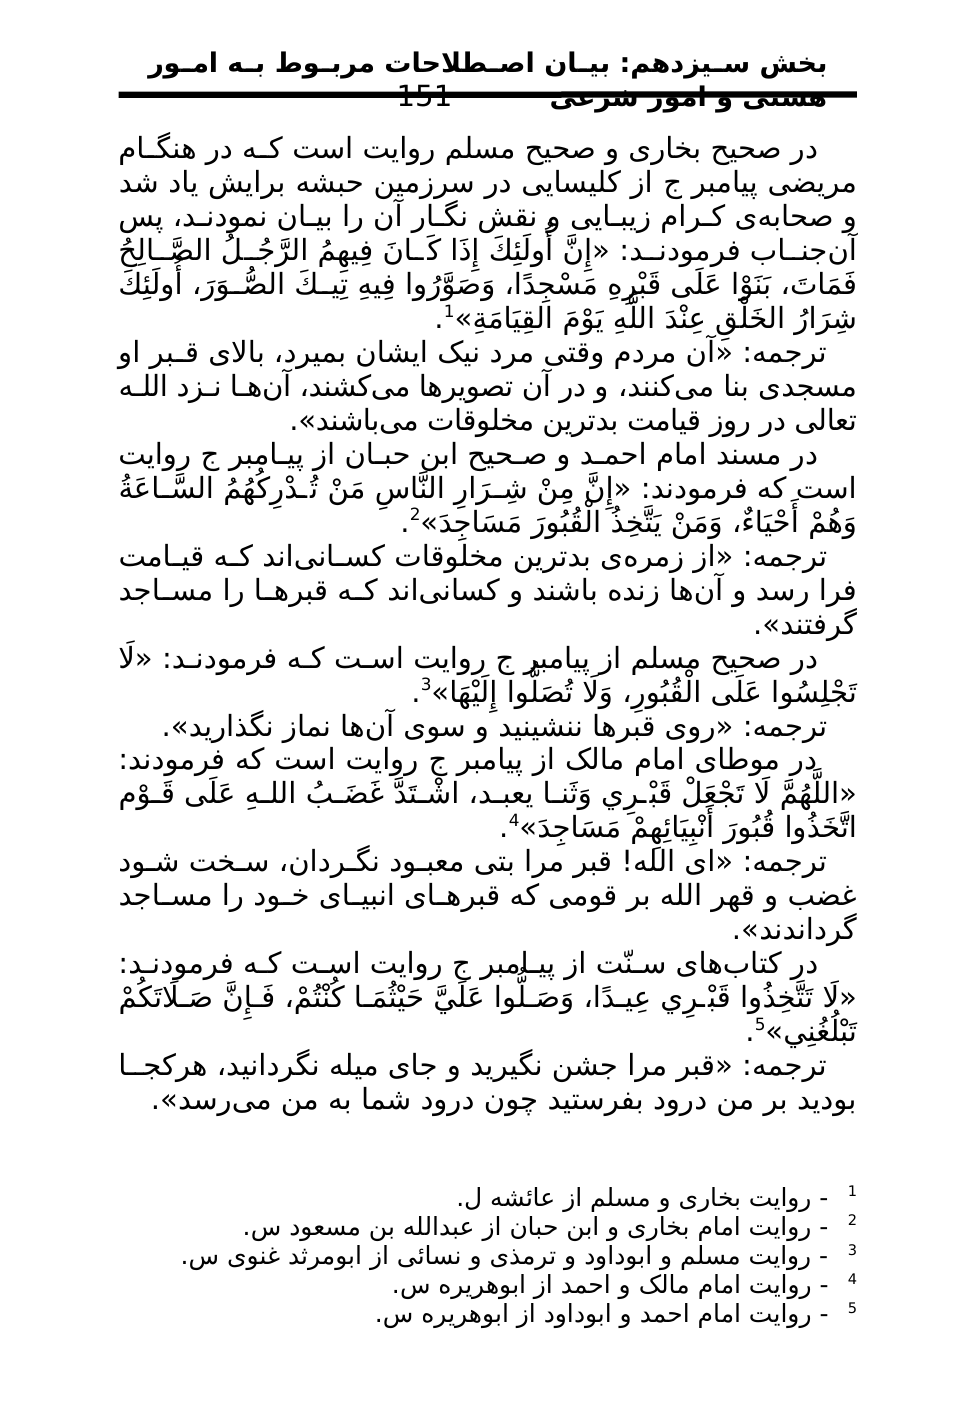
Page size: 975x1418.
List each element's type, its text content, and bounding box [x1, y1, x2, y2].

text ترجمه: «از زمره‌ی بدترین مخلوقات کسانی‌اند که قیامت فرا رسد و آن‌ها زنده باشند و کسانی‌اند که قبرها را مساجد گرفتند». [118, 539, 857, 641]
text ترجمه: «روی قبرها ننشینید و سوی آن‌ها نماز نگذارید». [118, 709, 857, 743]
text در صحیح بخاری و صحیح مسلم روایت است که در هنگام مریضی پیامبر ج از کلیسایی در سرزمین حبشه برایش یاد شد و صحابه‌ی کرام زیبایی و نقش نگار آن را بیان نمودند، پس آن‌جناب فرمودند: «إِنَّ أُولَئِكَ إِذَا كَانَ فِيهِمُ الرَّجُلُ الصَّالِحُ فَمَاتَ، بَنَوْا عَلَى قَبْرِهِ مَسْجِدًا، وَصَوَّرُوا فِيهِ تِيكَ الصُّوَرَ، أُولَئِكَ شِرَارُ الخَلْقِ عِنْدَ اللَّهِ يَوْمَ القِيَامَةِ». [118, 132, 857, 335]
text در موطای امام مالک از پیامبر ج روایت است که فرمودند: «اللَّهُمَّ لَا تَجْعَلْ قَبْرِي وَثَنا یعبد، اشْتَدَّ غَضَبُ اللهِ عَلَى قَوْم اتَّخَذُوا قُبُورَ أَنْبِيَائِهِمْ مَسَاجِدَ». [118, 743, 857, 845]
text ترجمه: «قبر مرا جشن نگیرید و جای میله نگردانید، هرکجا بودید بر من درود بفرستید چون درود شما به من می‌رسد». [118, 1048, 857, 1116]
text در کتاب‌های سنّت از پیامبر ج روایت است که فرمودند: «لَا تَتَّخِذُوا قَبْرِي عِيدًا، وَصَلُّوا عَلَيَّ حَيْثُمَا كُنْتُمْ، فَإِنَّ صَلَاتَكُمْ تَبْلُغُنِي». [118, 947, 857, 1048]
text ترجمه: «آن مردم وقتی مرد نیک ایشان بمیرد، بالای قبر او مسجدی بنا می‌کنند، و در آن تصویرها می‌کشند، آن‌ها نزد الله تعالی در روز قیامت بدترین مخلوقات می‌باشند». [118, 335, 857, 437]
text در صحیح مسلم از پیامبر ج روایت است که فرمودند: «لَا تَجْلِسُوا عَلَى الْقُبُورِ، وَلَا تُصَلُّوا إِلَيْهَا». [118, 641, 857, 709]
text در مسند امام احمد و صحیح ابن حبان از پیامبر ج روایت است که فرمودند: «إِنَّ مِنْ شِرَارِ النَّاسِ مَنْ تُدْرِكُهُمُ السَّاعَةُ وَهُمْ أَحْيَاءٌ، وَمَنْ يَتَّخِذُ الْقُبُورَ مَسَاجِدَ». [118, 437, 857, 539]
text ترجمه: «ای الله! قبر مرا بتی معبود نگردان، سخت شود غضب و قهر الله بر قومی که قبرهای انبیای خود را مساجد گرداندند». [118, 845, 857, 947]
